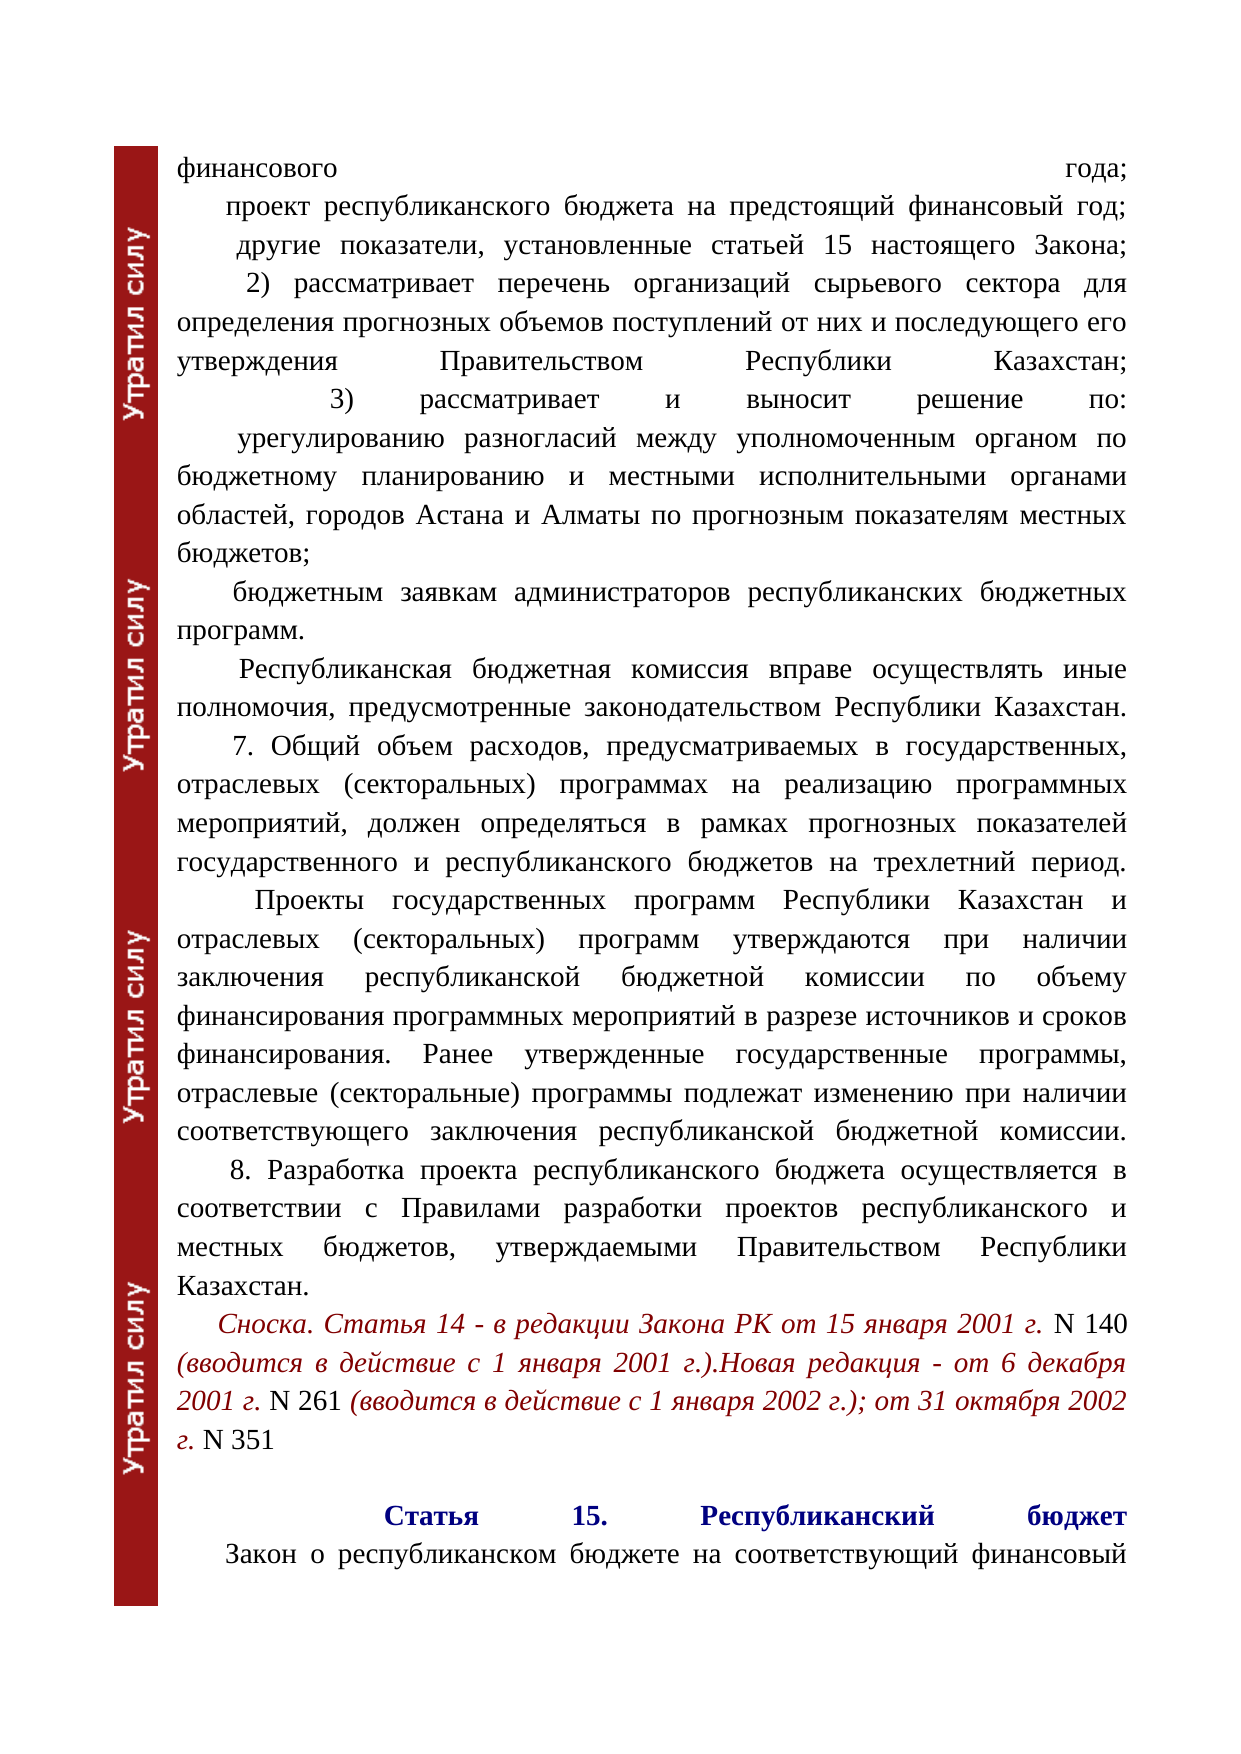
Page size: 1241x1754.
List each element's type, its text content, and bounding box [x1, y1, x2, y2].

picture [114, 146, 158, 150]
picture [114, 1455, 158, 1498]
picture [114, 1570, 158, 1606]
